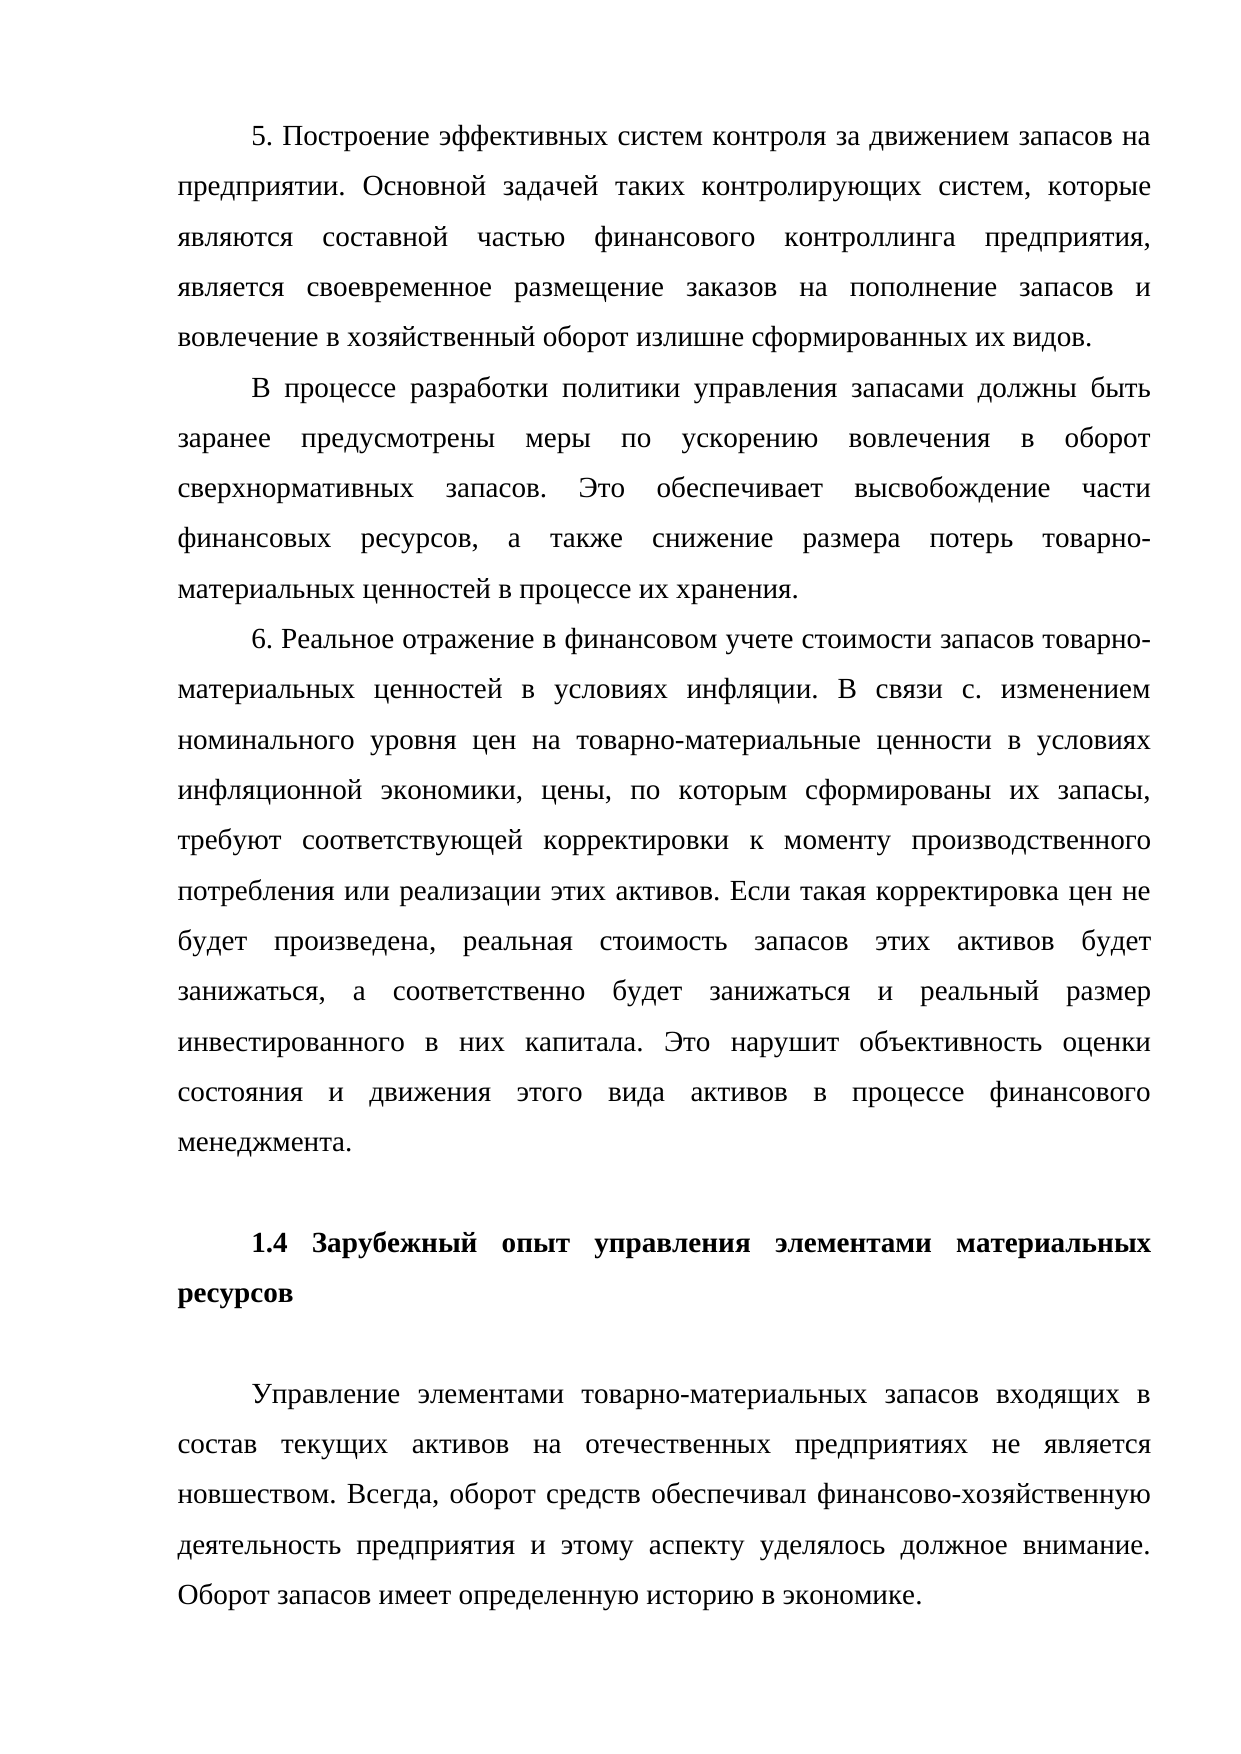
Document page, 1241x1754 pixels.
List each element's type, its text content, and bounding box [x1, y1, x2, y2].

text В процессе разработки политики управления запасами должны быть заранее предусмотрены меры по ускорению вовлечения в оборот сверхнормативных запасов. Это обеспечивает высвобождение части финансовых ресурсов, а также снижение размера потерь товарно-материальных ценностей в процессе их хранения. [177, 370, 1152, 604]
text 1.4 Зарубежный опыт управления элементами материальных ресурсов [177, 1225, 1152, 1309]
text Управление элементами товарно-материальных запасов входящих в состав текущих активов на отечественных предприятиях не является новшеством. Всегда, оборот средств обеспечивал финансово-хозяйственную деятельность предприятия и этому аспекту уделялось должное внимание. Оборот запасов имеет определенную историю в экономике. [177, 1376, 1152, 1611]
text 5. Построение эффективных систем контроля за движением запасов на предприятии. Основной задачей таких контролирующих систем, которые являются составной частью финансового контроллинга предприятия, является своевременное размещение заказов на пополнение запасов и вовлечение в хозяйственный оборот излишне сформированных их видов. [177, 118, 1152, 353]
text 6. Реальное отражение в финансовом учете стоимости запасов товарно-материальных ценностей в условиях инфляции. В связи с. изменением номинального уровня цен на товарно-материальные ценности в условиях инфляционной экономики, цены, по которым сформированы их запасы, требуют соответствующей корректировки к моменту производственного потребления или реализации этих активов. Если такая корректировка цен не будет произведена, реальная стоимость запасов этих активов будет занижаться, а соответственно будет занижаться и реальный размер инвестированного в них капитала. Это нарушит объективность оценки состояния и движения этого вида активов в процессе финансового менеджмента. [177, 621, 1152, 1158]
